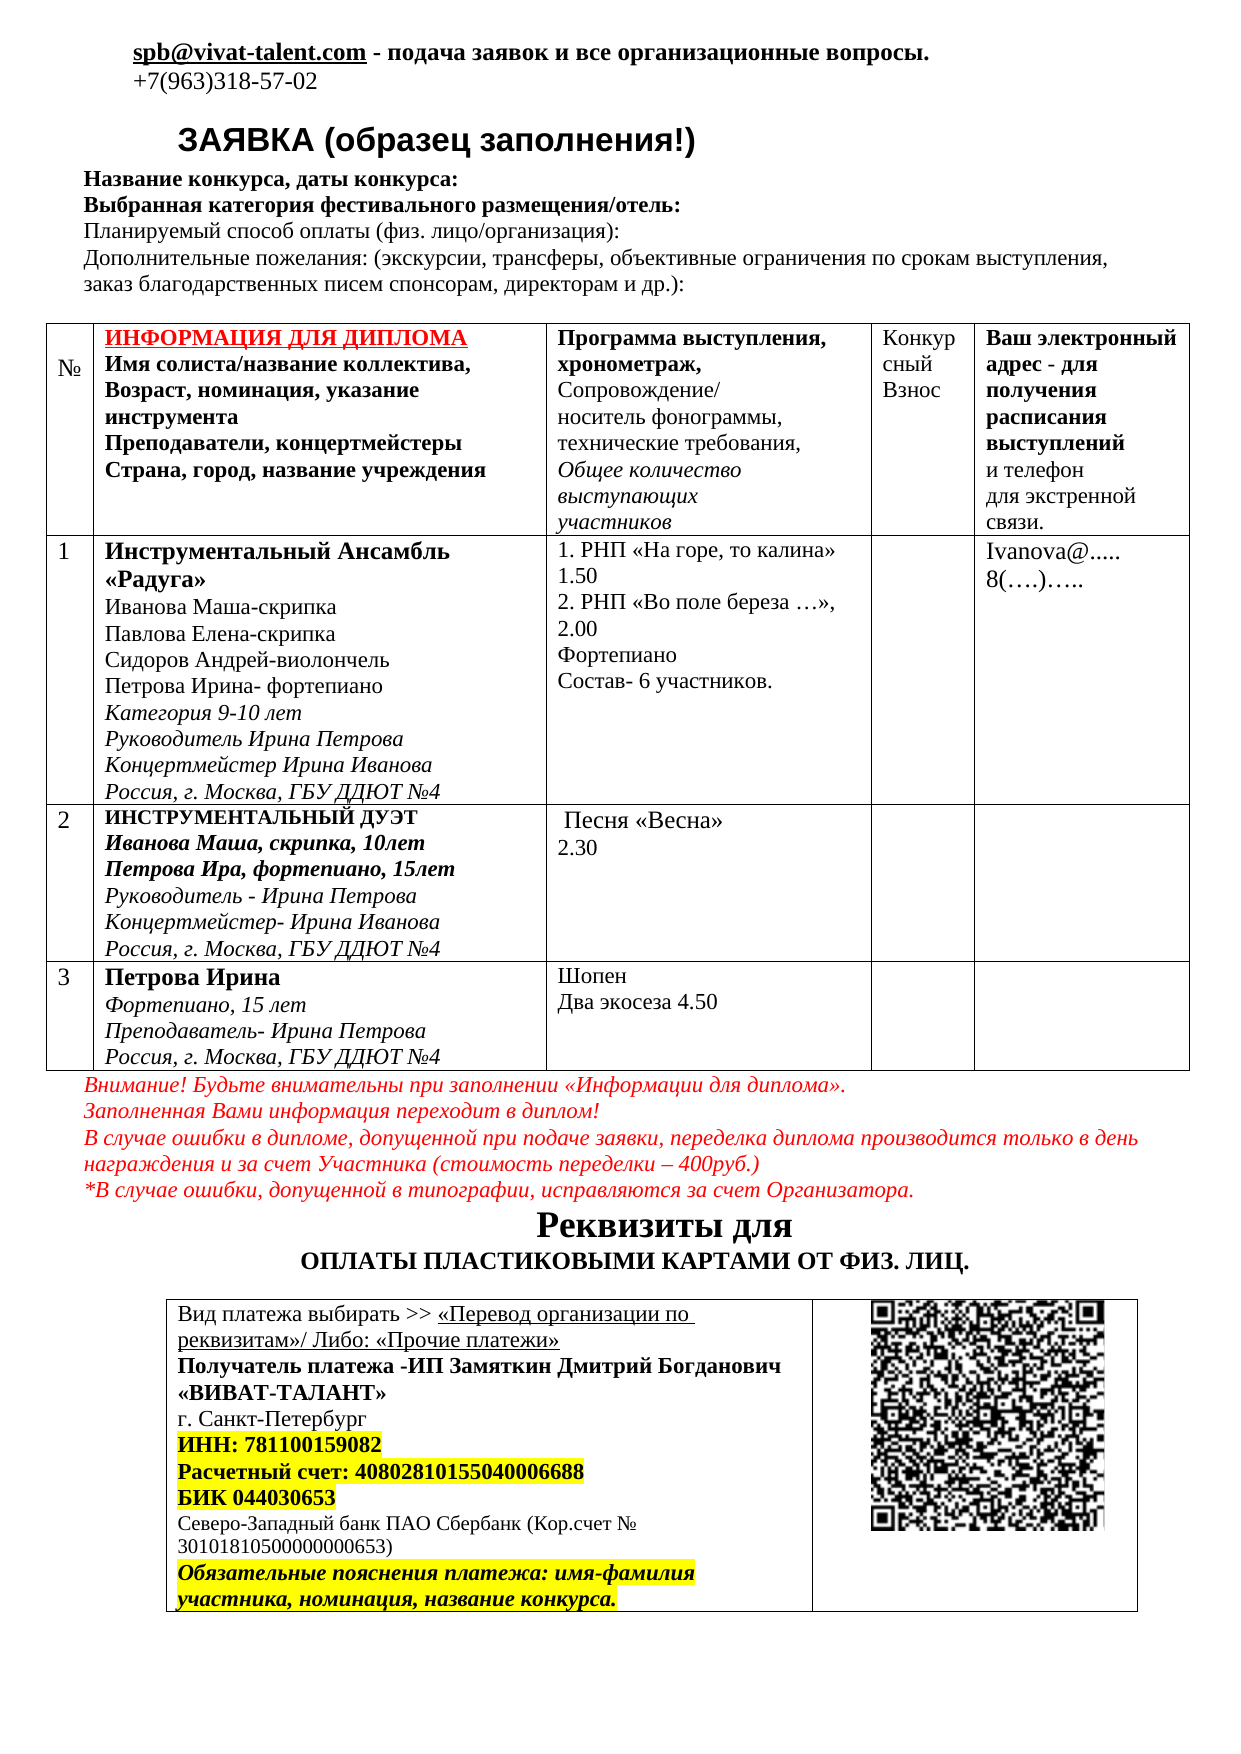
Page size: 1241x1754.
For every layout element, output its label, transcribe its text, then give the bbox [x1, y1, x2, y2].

text Название конкурса, даты конкурса: [83, 165, 1152, 191]
table_header Вид платежа выбирать >> «Перевод организации по реквизитам»/ Либо: «Прочие платежи» Получатель платежа -ИП Замяткин Дмитрий Богданович «ВИВАТ-ТАЛАНТ» г. Санкт-Петербург ИНН: 781100159082 Расчетный счет: 40802810155040006688 БИК 044030653 Северо-Западный банк ПАО Сбербанк (Кор.счет № 30101810500000000653) Обязательные пояснения платежа: имя-фамилия участника, номинация, название конкурса. [167, 1300, 812, 1611]
text +7(963)318-57-02 [133, 66, 1152, 95]
text Внимание! Будьте внимательны при заполнении «Информации для диплома». [83, 1071, 1152, 1097]
text *В случае ошибки, допущенной в типографии, исправляются за счет Организатора. [83, 1176, 1152, 1203]
text Заполненная Вами информация переходит в диплом! [83, 1097, 1152, 1123]
table_header Ваш электронный адрес - для получения расписания выступлений и телефон для экстренной связи. [975, 324, 1189, 535]
table_cell [872, 962, 974, 1070]
text ОПЛАТЫ ПЛАСТИКОВЫМИ КАРТАМИ ОТ ФИЗ. ЛИЦ. [118, 1246, 1152, 1274]
table_cell Шопен Два экосеза 4.50 [547, 962, 871, 1070]
table_header Конкурсный Взнос [872, 324, 974, 535]
table_cell 3 [47, 962, 93, 1070]
subtitle ЗАЯВКА (образец заполнения!) [177, 120, 1152, 158]
table_cell Инструментальный Ансамбль «Радуга» Иванова Маша-скрипка Павлова Елена-скрипка Сидоров Андрей-виолончель Петрова Ирина- фортепиано Категория 9-10 лет Руководитель Ирина Петрова Концертмейстер Россия, г. Москва, ГБУ ДДЮТ №4 [94, 536, 546, 804]
text В случае ошибки в дипломе, допущенной при подаче заявки, переделка диплома производится только в день награждения и за счет Участника (стоимость переделки – 400руб.) [83, 1123, 1152, 1176]
table_cell [872, 805, 974, 961]
table_header ИНФОРМАЦИЯ ДЛЯ ДИПЛОМА Имя солиста/название коллектива, Возраст, номинация, указание инструмента Преподаватели, концертмейстеры Страна, город, название учреждения [94, 324, 546, 535]
table_cell Петрова Ирина Фортепиано, 15 лет Преподаватель- Ирина Петрова Россия, г. Москва, ГБУ ДДЮТ №4 [94, 962, 546, 1070]
table_cell 1 [47, 536, 93, 804]
text Выбранная категория фестивального размещения/отель: [83, 191, 1152, 217]
text spb@vivat-talent.com - подача заявок и все организационные вопросы. [133, 37, 1152, 66]
table_cell ИНСТРУМЕНТАЛЬНЫЙ ДУЭТ Иванова Маша, скрипка, 10лет Петрова Ира, фортепиано, 15лет Руководитель - Ирина Петрова Концертмейстер- Россия, г. Москва, ГБУ ДДЮТ №4 [94, 805, 546, 961]
table_header [813, 1300, 1137, 1611]
text Реквизиты для [177, 1203, 1152, 1246]
table_cell 2 [47, 805, 93, 961]
picture [871, 1299, 1106, 1531]
table_cell [975, 962, 1189, 1070]
table_header № [47, 324, 93, 535]
table_cell Песня «Весна» 2.30 [547, 805, 871, 961]
table_cell [975, 805, 1189, 961]
text Планируемый способ оплаты (физ. лицо/организация): [83, 217, 1152, 244]
text Дополнительные пожелания: (экскурсии, трансферы, объективные ограничения по срокам выступления, заказ благодарственных писем спонсорам, директорам и др.): [83, 244, 1152, 296]
table_cell Ivanova@..... 8(….)….. [975, 536, 1189, 804]
table_cell 1. РНП «На горе, то калина» 1.50 2. РНП «Во поле береза …», 2.00 Фортепиано Состав- 6 участников. [547, 536, 871, 804]
table_cell [872, 536, 974, 804]
table_header Программа выступления, хронометраж, Сопровождение/ носитель фонограммы, технические требования, Общее количество выступающих участников [547, 324, 871, 535]
